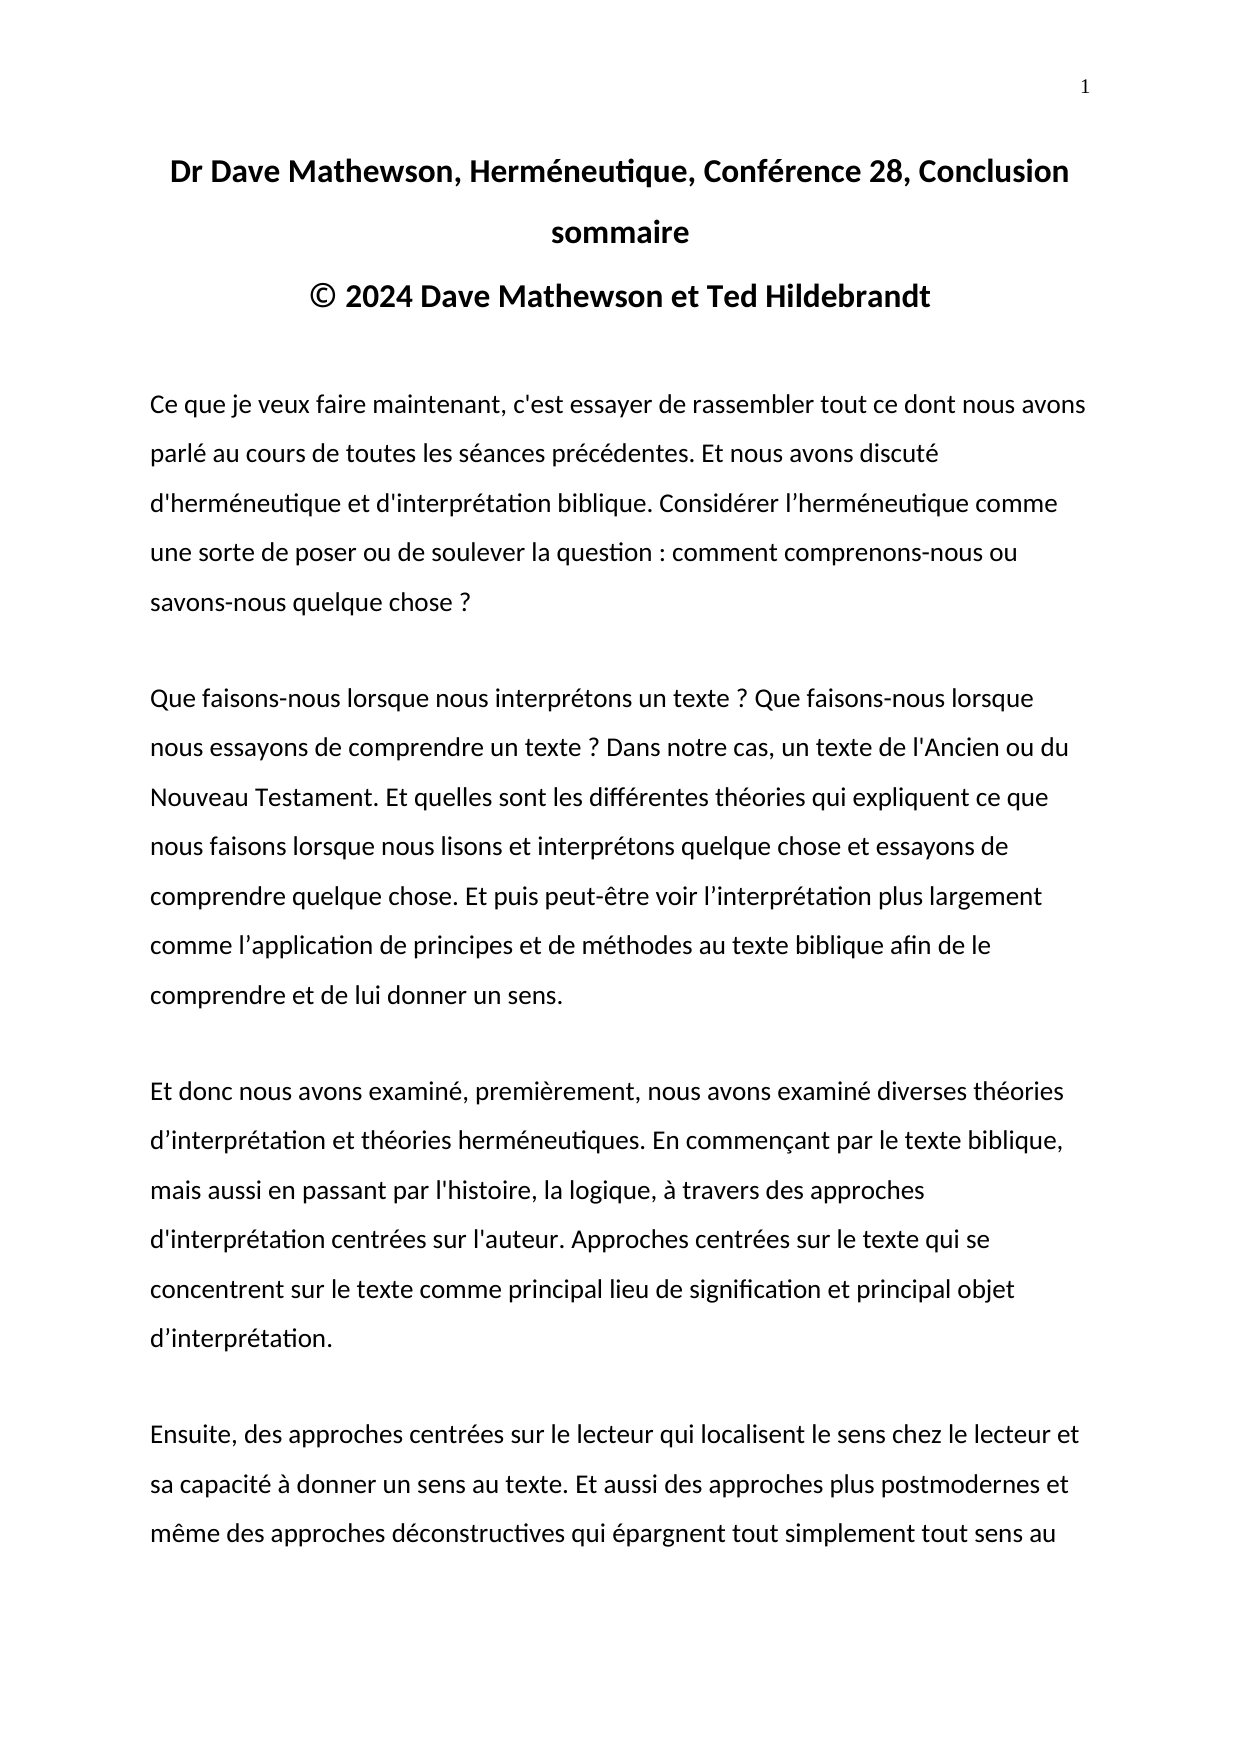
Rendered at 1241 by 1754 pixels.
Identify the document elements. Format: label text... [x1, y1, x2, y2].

text Dr Dave Mathewson, Herméneutique, Conférence 28, Conclusion sommaire [150, 150, 1090, 252]
text Ce que je veux faire maintenant, c'est essayer de rassembler tout ce dont nous avons parlé au cours de toutes les séances précédentes. Et nous avons discuté d'herméneutique et d'interprétation biblique. Considérer l’herméneutique comme une sorte de poser ou de soulever la question : comment comprenons-nous ou savons-nous quelque chose ? [150, 387, 1090, 618]
text © 2024 Dave Mathewson et Ted Hildebrandt [150, 272, 1090, 317]
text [150, 1417, 1090, 1549]
text Et donc nous avons examiné, premièrement, nous avons examiné diverses théories d’interprétation et théories herméneutiques. En commençant par le texte biblique, mais aussi en passant par l'histoire, la logique, à travers des approches d'interprétation centrées sur l'auteur. Approches centrées sur le texte qui se concentrent sur le texte comme principal lieu de signification et principal objet d’interprétation. [150, 1074, 1090, 1354]
text Que faisons-nous lorsque nous interprétons un texte ? Que faisons-nous lorsque nous essayons de comprendre un texte ? Dans notre cas, un texte de l'Ancien ou du Nouveau Testament. Et quelles sont les différentes théories qui expliquent ce que nous faisons lorsque nous lisons et interprétons quelque chose et essayons de comprendre quelque chose. Et puis peut-être voir l’interprétation plus largement comme l’application de principes et de méthodes au texte biblique afin de le comprendre et de lui donner un sens. [150, 681, 1090, 1011]
